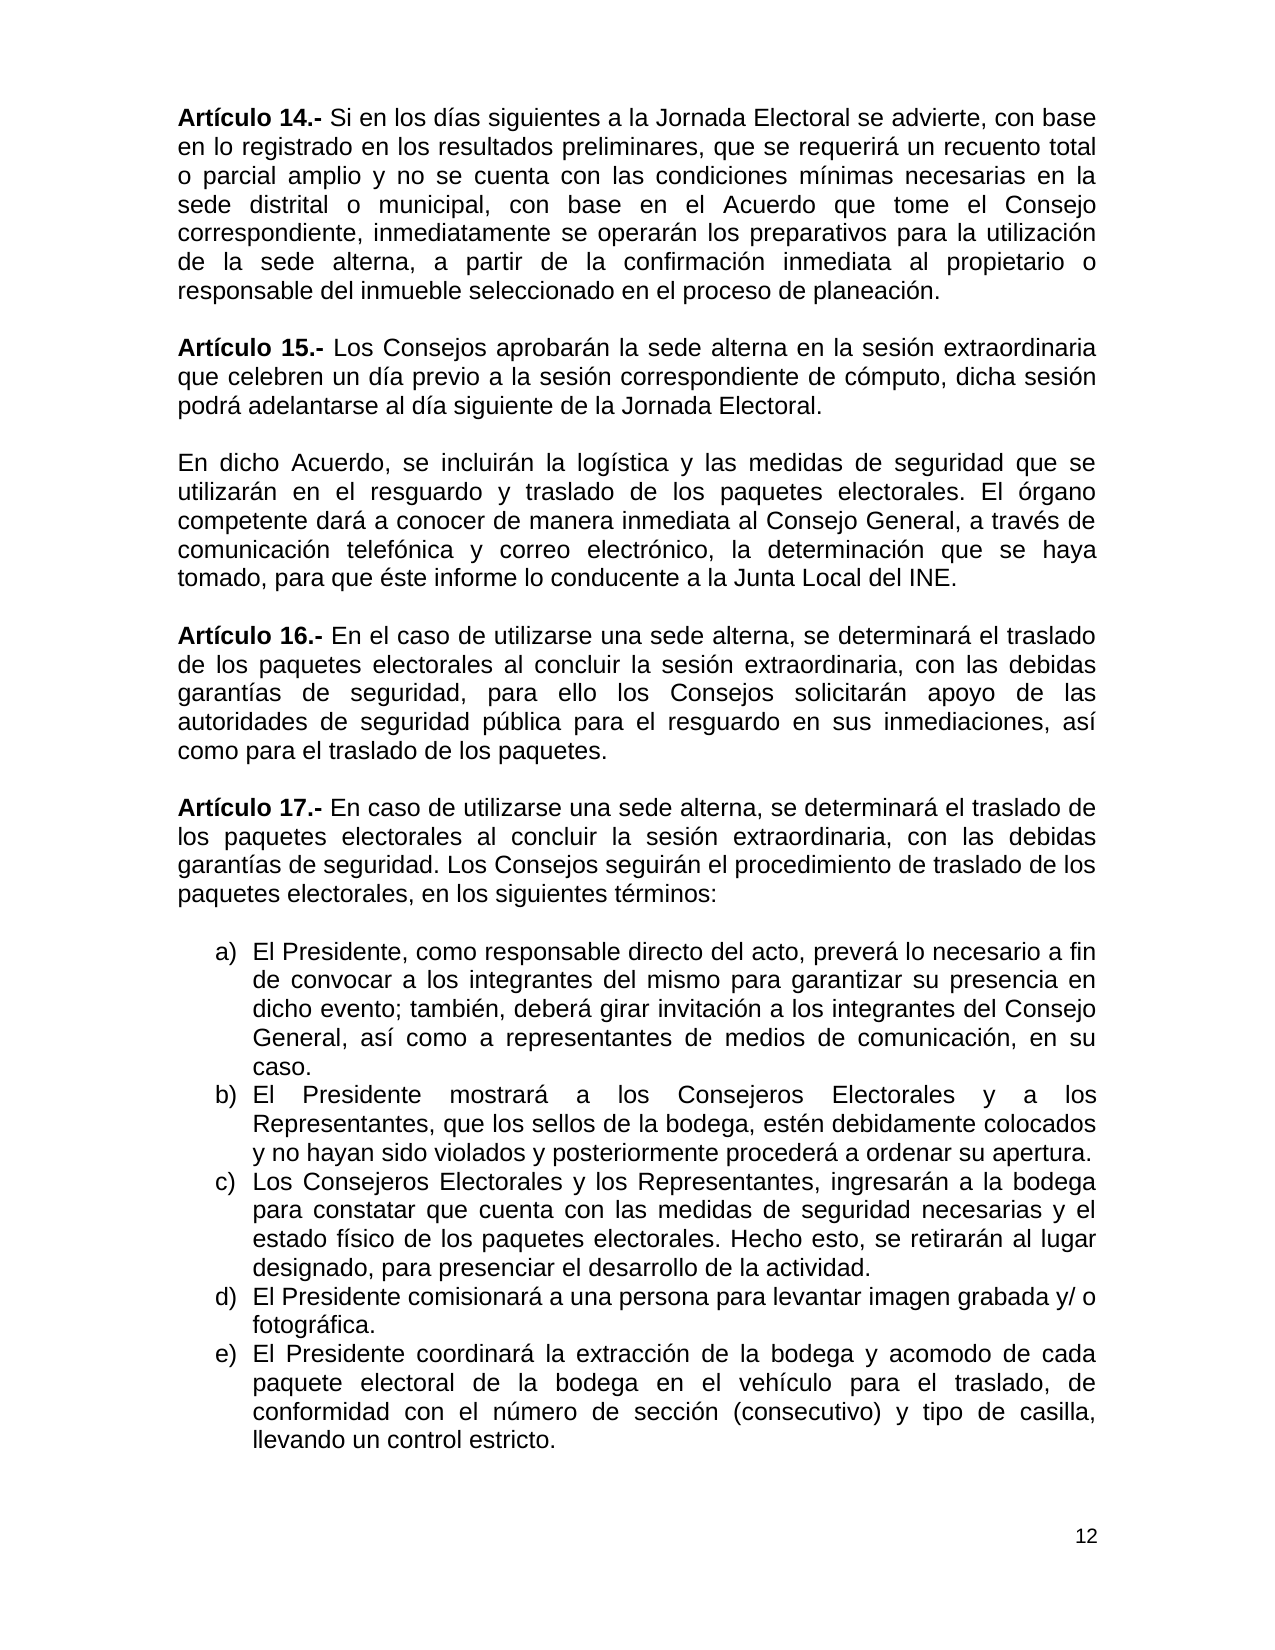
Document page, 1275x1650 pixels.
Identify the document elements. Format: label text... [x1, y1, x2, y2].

text Artículo 17.- En caso de utilizarse una sede alterna, se determinará el traslado de los paquetes electorales al concluir la sesión extraordinaria, con las debidas garantías de seguridad. Los Consejos seguirán el procedimiento de traslado de los paquetes electorales, en los siguientes términos: [177, 793, 1098, 908]
list El Presidente, como responsable directo del acto, preverá lo necesario a fin de convocar a los integrantes del mismo para garantizar su presencia en dicho evento; también, deberá girar invitación a los integrantes del Consejo General, así como a representantes de medios de comunicación, en su caso. [215, 936, 1098, 1080]
list El Presidente comisionará a una persona para levantar imagen grabada y/ o fotográfica. [215, 1281, 1098, 1339]
list Los Consejeros Electorales y los Representantes, ingresarán a la bodega para constatar que cuenta con las medidas de seguridad necesarias y el estado físico de los paquetes electorales. Hecho esto, se retirarán al lugar designado, para presenciar el desarrollo de la actividad. [215, 1166, 1098, 1281]
text Artículo 15.- Los Consejos aprobarán la sede alterna en la sesión extraordinaria que celebren un día previo a la sesión correspondiente de cómputo, dicha sesión podrá adelantarse al día siguiente de la Jornada Electoral. [177, 333, 1098, 420]
text En dicho Acuerdo, se incluirán la logística y las medidas de seguridad que se utilizarán en el resguardo y traslado de los paquetes electorales. El órgano competente dará a conocer de manera inmediata al Consejo General, a través de comunicación telefónica y correo electrónico, la determinación que se haya tomado, para que éste informe lo conducente a la Junta Local del INE. [177, 448, 1098, 592]
text Artículo 16.- En el caso de utilizarse una sede alterna, se determinará el traslado de los paquetes electorales al concluir la sesión extraordinaria, con las debidas garantías de seguridad, para ello los Consejos solicitarán apoyo de las autoridades de seguridad pública para el resguardo en sus inmediaciones, así como para el traslado de los paquetes. [177, 621, 1098, 765]
list El Presidente coordinará la extracción de la bodega y acomodo de cada paquete electoral de la bodega en el vehículo para el traslado, de conformidad con el número de sección (consecutivo) y tipo de casilla, llevando un control estricto. [215, 1339, 1098, 1454]
list El Presidente mostrará a los Consejeros Electorales y a los Representantes, que los sellos de la bodega, estén debidamente colocados y no hayan sido violados y posteriormente procederá a ordenar su apertura. [215, 1080, 1098, 1166]
text Artículo 14.- Si en los días siguientes a la Jornada Electoral se advierte, con base en lo registrado en los resultados preliminares, que se requerirá un recuento total o parcial amplio y no se cuenta con las condiciones mínimas necesarias en la sede distrital o municipal, con base en el Acuerdo que tome el Consejo correspondiente, inmediatamente se operarán los preparativos para la utilización de la sede alterna, a partir de la confirmación inmediata al propietario o responsable del inmueble seleccionado en el proceso de planeación. [177, 103, 1098, 305]
